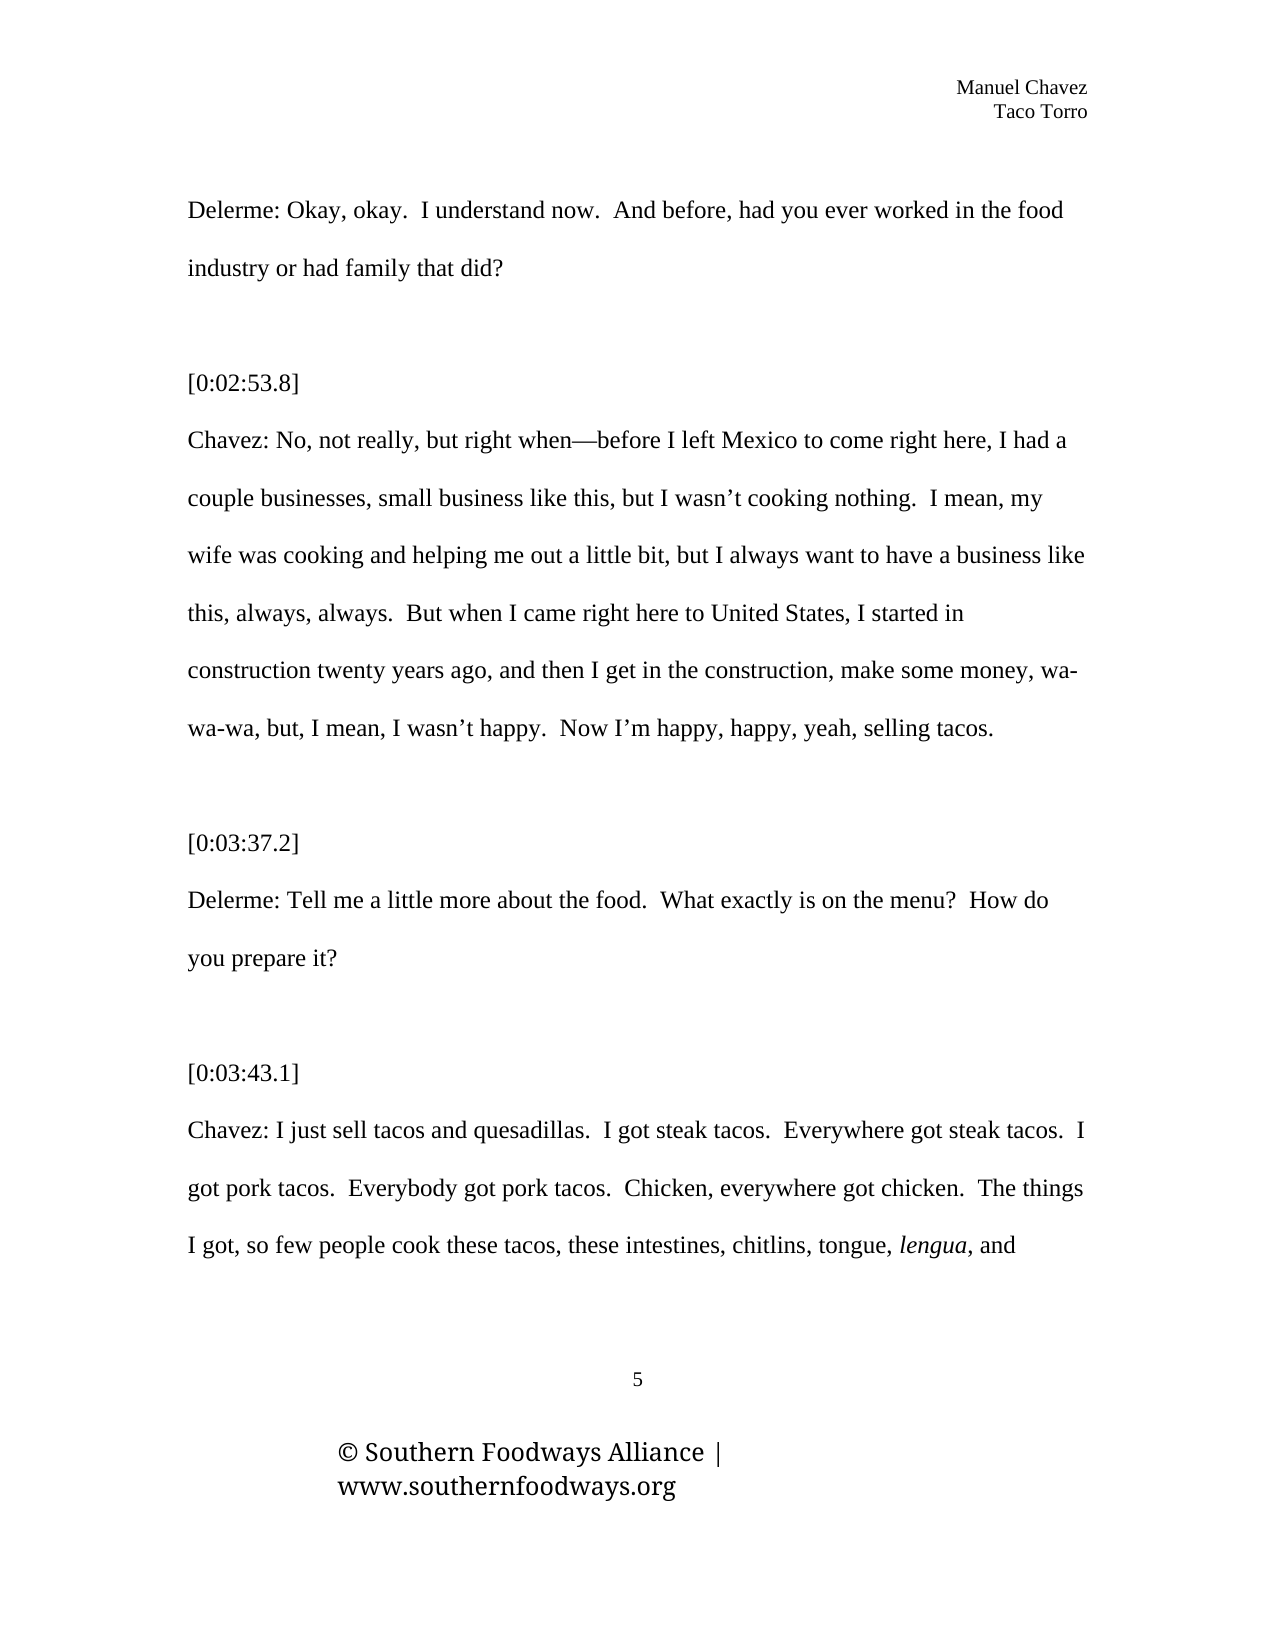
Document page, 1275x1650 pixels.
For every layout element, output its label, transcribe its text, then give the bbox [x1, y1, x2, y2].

text Delerme: Tell me a little more about the food. What exactly is on the menu? How do you prepare it? [187, 885, 1087, 972]
text [0:02:53.8] [187, 368, 1087, 397]
text Chavez: No, not really, but right when—before I left Mexico to come right here, I had a couple businesses, small business like this, but I wasn’t cooking nothing. I mean, my wife was cooking and helping me out a little bit, but I always want to have a business like this, always, always. But when I came right here to United States, I started in construction twenty years ago, and then I get in the construction, make some money, wa-wa-wa, but, I mean, I wasn’t happy. Now I’m happy, happy, yeah, selling tacos. [187, 425, 1087, 742]
text Delerme: Okay, okay. I understand now. And before, had you ever worked in the food industry or had family that did? [187, 195, 1087, 282]
text [0:03:43.1] [187, 1058, 1087, 1087]
text [0:03:37.2] [187, 828, 1087, 857]
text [187, 1115, 1087, 1259]
